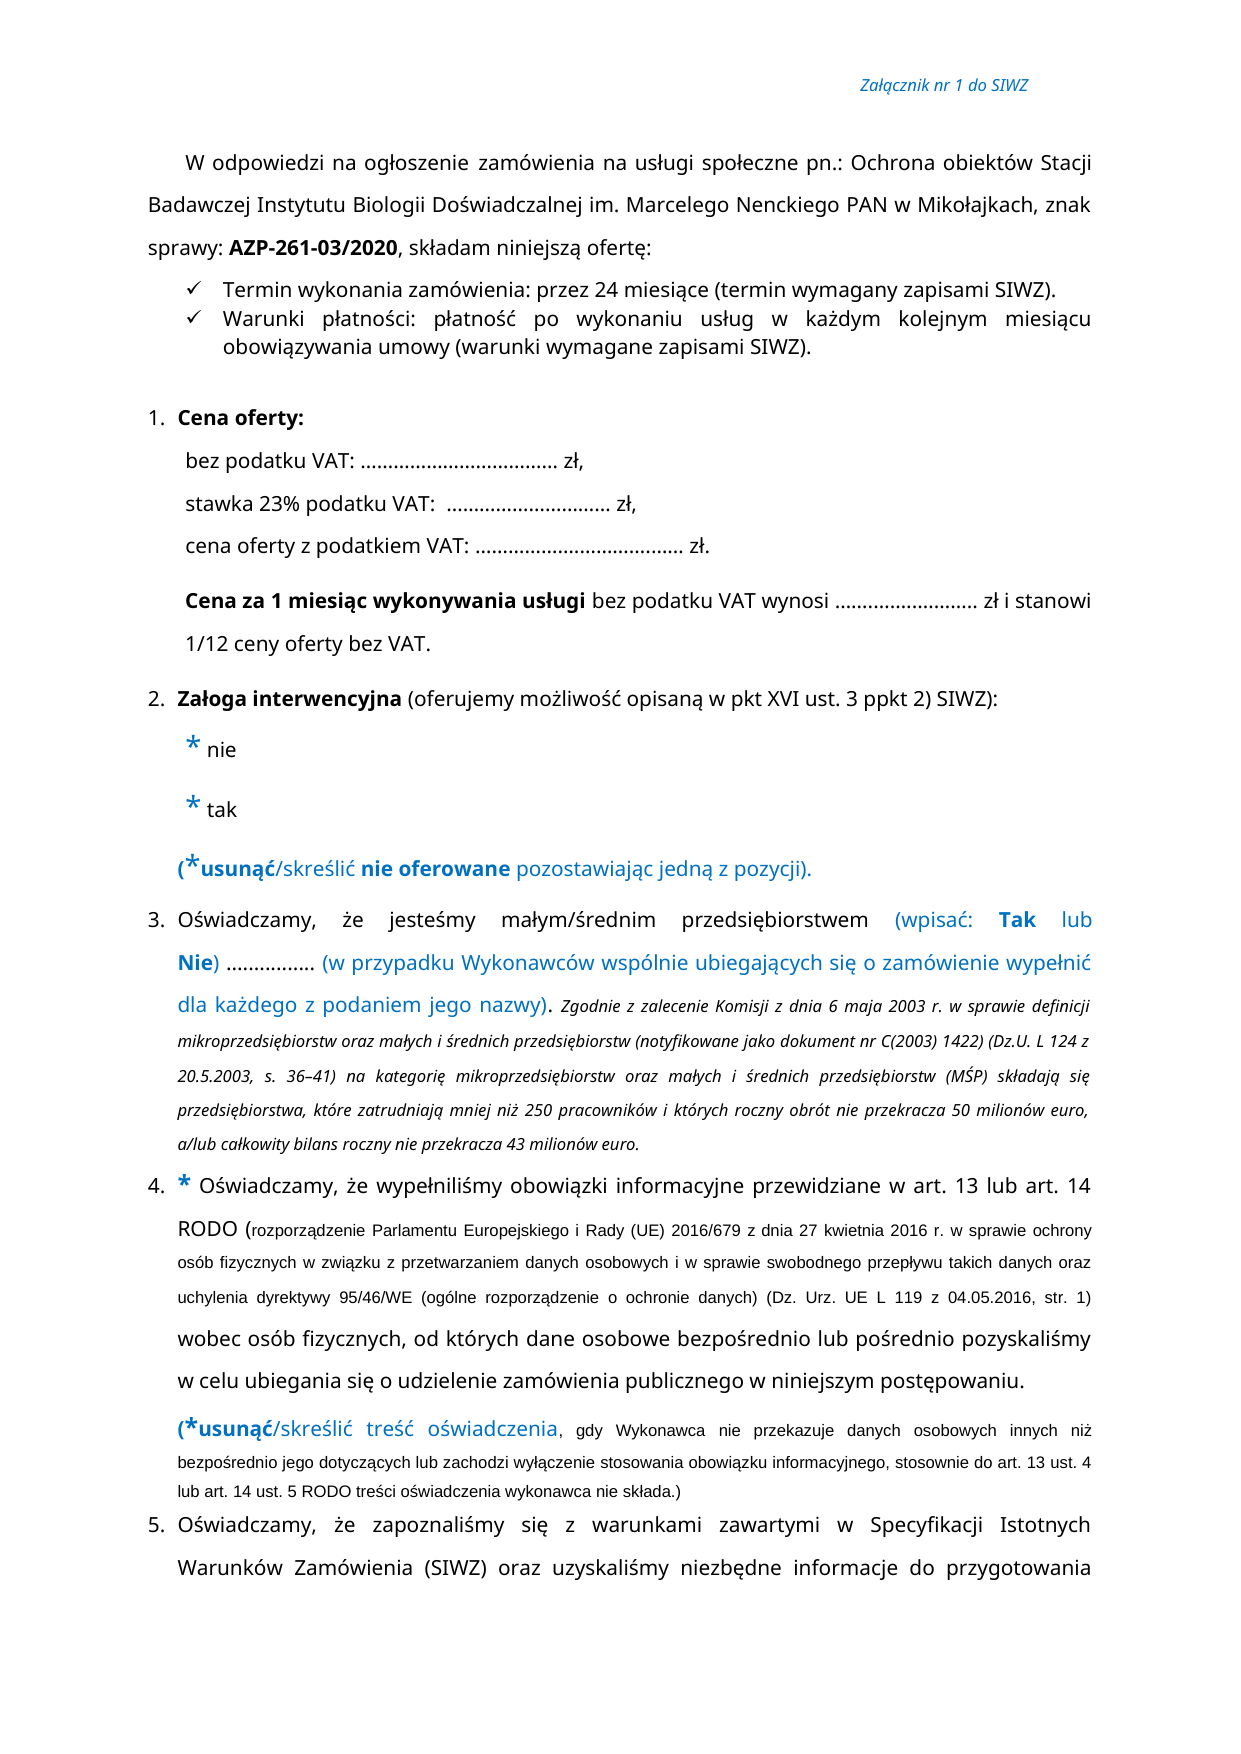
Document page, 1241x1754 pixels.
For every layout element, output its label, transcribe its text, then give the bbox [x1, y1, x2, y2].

text cena oferty z podatkiem VAT: ……………….………….…… zł. [185, 531, 1092, 560]
list Termin wykonania zamówienia: przez 24 miesiące (termin wymagany zapisami SIWZ). [185, 276, 1092, 304]
text Cena za 1 miesiąc wykonywania usługi bez podatku VAT wynosi …….……..……….. zł i stanowi 1/12 ceny oferty bez VAT. [185, 586, 1092, 657]
text * tak [185, 786, 1092, 826]
list * Oświadczamy, że wypełniliśmy obowiązki informacyjne przewidziane w art. 13 lub art. 14 RODO (rozporządzenie Parlamentu Europejskiego i Rady (UE) 2016/679 z dnia 27 kwietnia 2016 r. w sprawie ochrony osób fizycznych w związku z przetwarzaniem danych osobowych i w sprawie swobodnego przepływu takich danych oraz uchylenia dyrektywy 95/46/WE (ogólne rozporządzenie o ochronie danych) (Dz. Urz. UE L 119 z 04.05.2016, str. 1) wobec osób fizycznych, od których dane osobowe bezpośrednio lub pośrednio pozyskaliśmy w celu ubiegania się o udzielenie zamówienia publicznego w niniejszym postępowaniu. [148, 1166, 1092, 1395]
text (*usunąć/skreślić treść oświadczenia, gdy Wykonawca nie przekazuje danych osobowych innych niż bezpośrednio jego dotyczących lub zachodzi wyłączenie stosowania obowiązku informacyjnego, stosownie do art. 13 ust. 4 lub art. 14 ust. 5 RODO treści oświadczenia wykonawca nie składa.) [177, 1409, 1092, 1501]
list Załoga interwencyjna (oferujemy możliwość opisaną w pkt XVI ust. 3 ppkt 2) SIWZ): [148, 684, 1092, 712]
list Warunki płatności: płatność po wykonaniu usług w każdym kolejnym miesiącu obowiązywania umowy (warunki wymagane zapisami SIWZ). [185, 304, 1092, 361]
list Cena oferty: [148, 403, 1092, 432]
text * nie [185, 727, 1092, 766]
text bez podatku VAT: ……………………………… zł, [185, 446, 1092, 474]
text stawka 23% podatku VAT: ………………………… zł, [185, 489, 1092, 517]
text W odpowiedzi na ogłoszenie zamówienia na usługi społeczne pn.: Ochrona obiektów Stacji Badawczej Instytutu Biologii Doświadczalnej im. Marcelego Nenckiego PAN w Mikołajkach, znak sprawy: AZP-261-03/2020, składam niniejszą ofertę: [148, 148, 1092, 261]
text (*usunąć/skreślić nie oferowane pozostawiając jedną z pozycji). [177, 846, 1092, 885]
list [148, 1510, 1092, 1581]
list Oświadczamy, że jesteśmy małym/średnim przedsiębiorstwem (wpisać: Tak lub Nie) ................ (w przypadku Wykonawców wspólnie ubiegających się o zamówienie wypełnić dla każdego z podaniem jego nazwy). Zgodnie z zalecenie Komisji z dnia 6 maja 2003 r. w sprawie definicji mikroprzedsiębiorstw oraz małych i średnich przedsiębiorstw (notyfikowane jako dokument nr C(2003) 1422) (Dz.U. L 124 z 20.5.2003, s. 36–41) na kategorię mikroprzedsiębiorstw oraz małych i średnich przedsiębiorstw (MŚP) składają się przedsiębiorstwa, które zatrudniają mniej niż 250 pracowników i których roczny obrót nie przekracza 50 milionów euro, a/lub całkowity bilans roczny nie przekracza 43 milionów euro. [148, 905, 1092, 1155]
